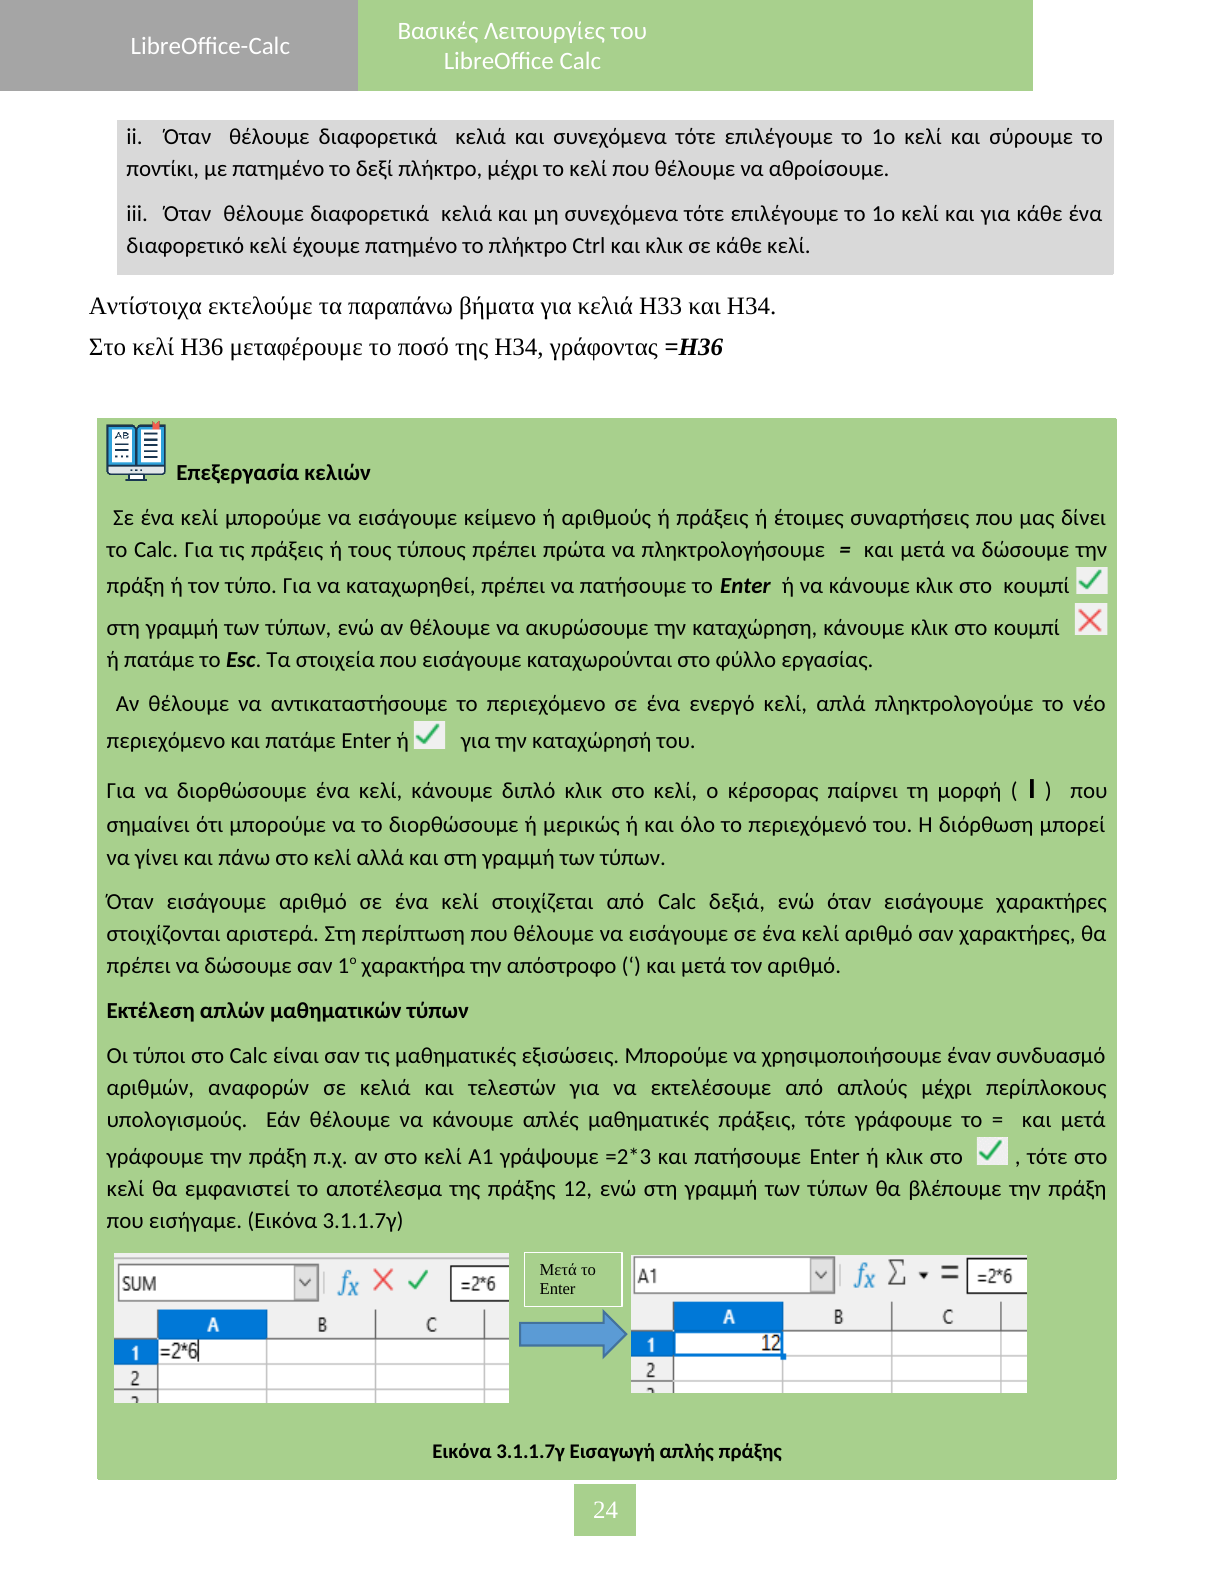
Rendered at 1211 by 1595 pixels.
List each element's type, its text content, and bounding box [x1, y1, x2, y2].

text Όταν εισάγουμε αριθμό σε ένα κελί στοιχίζεται από Calc δεξιά, ενώ όταν εισάγουμε χαρακτήρες στοιχίζονται αριστερά. Στη περίπτωση που θέλουμε να εισάγουμε σε ένα κελί αριθμό σαν χαρακτήρες, θα πρέπει να δώσουμε σαν 1ο χαρακτήρα την απόστροφο (‘) και μετά τον αριθμό. [99, 885, 1116, 980]
text Αν θέλουμε να αντικαταστήσουμε το περιεχόμενο σε ένα ενεργό κελί, απλά πληκτρολογούμε το νέο περιεχόμενο και πατάμε Enter ή για την καταχώρησή του. [99, 687, 1116, 754]
text Επεξεργασία κελιών [99, 420, 1116, 486]
picture [1076, 567, 1108, 594]
picture [413, 721, 446, 749]
text Εικόνα 3.1.1.7γ Εισαγωγή απλής πράξης [99, 1436, 1116, 1479]
picture [631, 1255, 1027, 1393]
picture [114, 1253, 509, 1403]
picture [976, 1137, 1008, 1165]
text Σε ένα κελί μπορούμε να εισάγουμε κείμενο ή αριθμούς ή πράξεις ή έτοιμες συναρτήσεις που μας δίνει το Calc. Για τις πράξεις ή τους τύπους πρέπει πρώτα να πληκτρολογήσουμε = και μετά να δώσουμε την πράξη ή τον τύπο. Για να καταχωρηθεί, πρέπει να πατήσουμε το Enter ή να κάνουμε κλικ στο κουμπί στη γραμμή των τύπων, ενώ αν θέλουμε να ακυρώσουμε την καταχώρηση, κάνουμε κλικ στο κουμπί ή πατάμε το Esc. Τα στοιχεία που εισάγουμε καταχωρούνται στο φύλλο εργασίας. [99, 500, 1116, 673]
text Για να διορθώσουμε ένα κελί, κάνουμε διπλό κλικ στο κελί, ο κέρσορας παίρνει τη μορφή ( I ) που σημαίνει ότι μπορούμε να το διορθώσουμε ή μερικώς ή και όλο το περιεχόμενό του. Η διόρθωση μπορεί να γίνει και πάνω στο κελί αλλά και στη γραμμή των τύπων. [99, 768, 1116, 871]
picture [106, 421, 166, 481]
text Αντίστοιχα εκτελούμε τα παραπάνω βήματα για κελιά Η33 και Η34. [89, 291, 1122, 320]
text iii. Όταν θέλουμε διαφορετικά κελιά και μη συνεχόμενα τότε επιλέγουμε το 1ο κελί και για κάθε ένα διαφορετικό κελί έχουμε πατημένο το πλήκτρο Ctrl και κλικ σε κάθε κελί. [118, 197, 1113, 274]
picture [1074, 603, 1108, 635]
text ii. Όταν θέλουμε διαφορετικά κελιά και συνεχόμενα τότε επιλέγουμε το 1ο κελί και σύρουμε το ποντίκι, με πατημένο το δεξί πλήκτρο, μέχρι το κελί που θέλουμε να αθροίσουμε. [118, 121, 1113, 183]
text Εκτέλεση απλών μαθηματικών τύπων [99, 994, 1116, 1024]
text Στο κελί Η36 μεταφέρουμε το ποσό της Η34, γράφοντας =Η36 [89, 332, 1122, 361]
text Οι τύποι στο Calc είναι σαν τις μαθηματικές εξισώσεις. Μπορούμε να χρησιμοποιήσουμε έναν συνδυασμό αριθμών, αναφορών σε κελιά και τελεστών για να εκτελέσουμε από απλούς μέχρι περίπλοκους υπολογισμούς. Εάν θέλουμε να κάνουμε απλές μαθηματικές πράξεις, τότε γράφουμε το = και μετά γράφουμε την πράξη π.χ. αν στο κελί Α1 γράψουμε =2*3 και πατήσουμε Enter ή κλικ στο , τότε στο κελί θα εμφανιστεί το αποτέλεσμα της πράξης 12, ενώ στη γραμμή των τύπων θα βλέπουμε την πράξη που εισήγαμε. (Εικόνα 3.1.1.7γ) [99, 1038, 1116, 1235]
